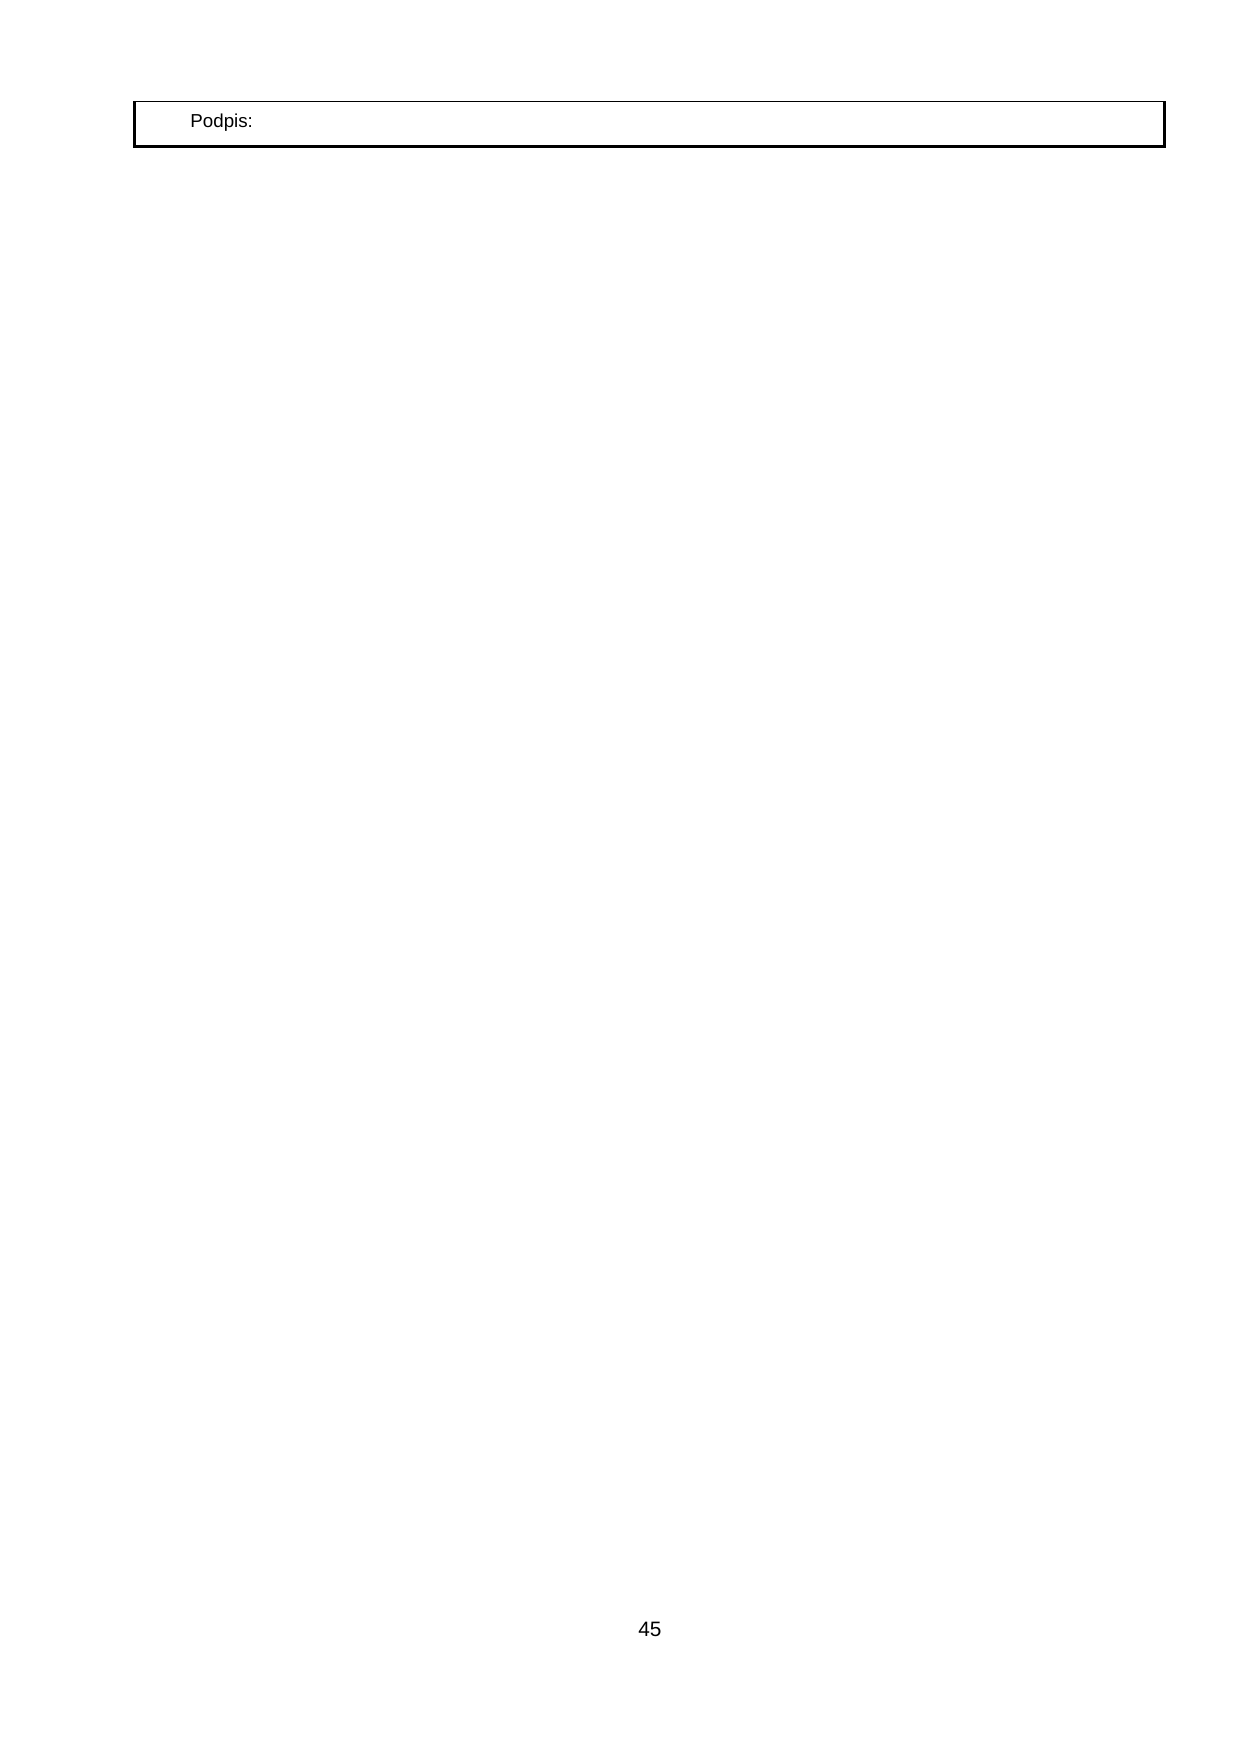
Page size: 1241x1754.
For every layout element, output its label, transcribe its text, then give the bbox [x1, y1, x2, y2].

table_cell Podpis: [136, 102, 1163, 145]
